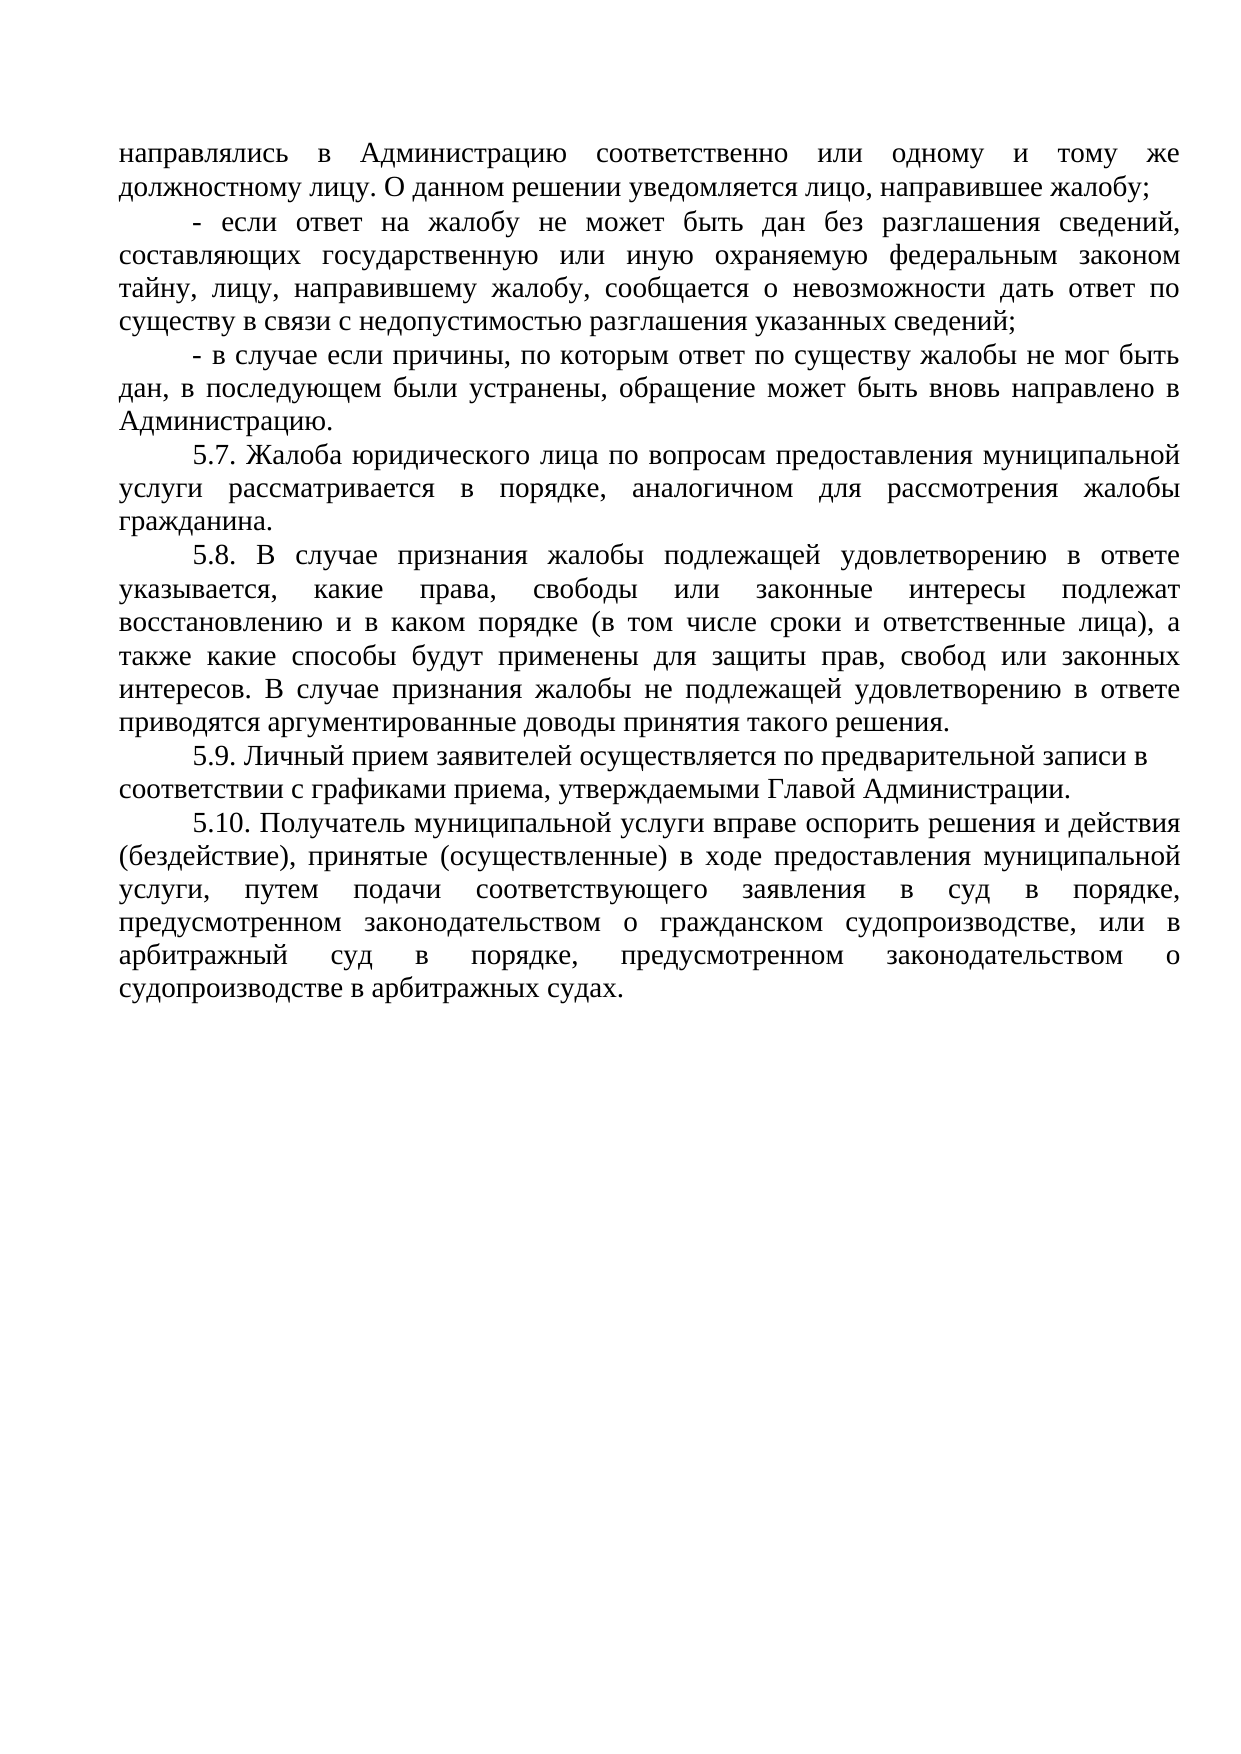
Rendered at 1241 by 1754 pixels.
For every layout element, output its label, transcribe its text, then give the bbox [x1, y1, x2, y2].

text 5.9. Личный прием заявителей осуществляется по предварительной записи в соответствии с графиками приема, утверждаемыми Главой Администрации. [119, 739, 1181, 804]
list если ответ на жалобу не может быть дан без разглашения сведений, составляющих государственную или иную охраняемую федеральным законом тайну, лицу, направившему жалобу, сообщается о невозможности дать ответ по существу в связи с недопустимостью разглашения указанных сведений; [119, 205, 1181, 336]
text 5.7. Жалоба юридического лица по вопросам предоставления муниципальной услуги рассматривается в порядке, аналогичном для рассмотрения жалобы гражданина. [119, 438, 1181, 537]
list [119, 136, 1181, 203]
text 5.10. Получатель муниципальной услуги вправе оспорить решения и действия (бездействие), принятые (осуществленные) в ходе предоставления муниципальной услуги, путем подачи соответствующего заявления в суд в порядке, предусмотренном законодательством о гражданском судопроизводстве, или в арбитражный суд в порядке, предусмотренном законодательством о судопроизводстве в арбитражных судах. [119, 806, 1181, 1003]
list в случае если причины, по которым ответ по существу жалобы не мог быть дан, в последующем были устранены, обращение может быть вновь направлено в Администрацию. [119, 338, 1181, 437]
text 5.8. В случае признания жалобы подлежащей удовлетворению в ответе указывается, какие права, свободы или законные интересы подлежат восстановлению и в каком порядке (в том числе сроки и ответственные лица), а также какие способы будут применены для защиты прав, свобод или законных интересов. В случае признания жалобы не подлежащей удовлетворению в ответе приводятся аргументированные доводы принятия такого решения. [119, 538, 1181, 738]
